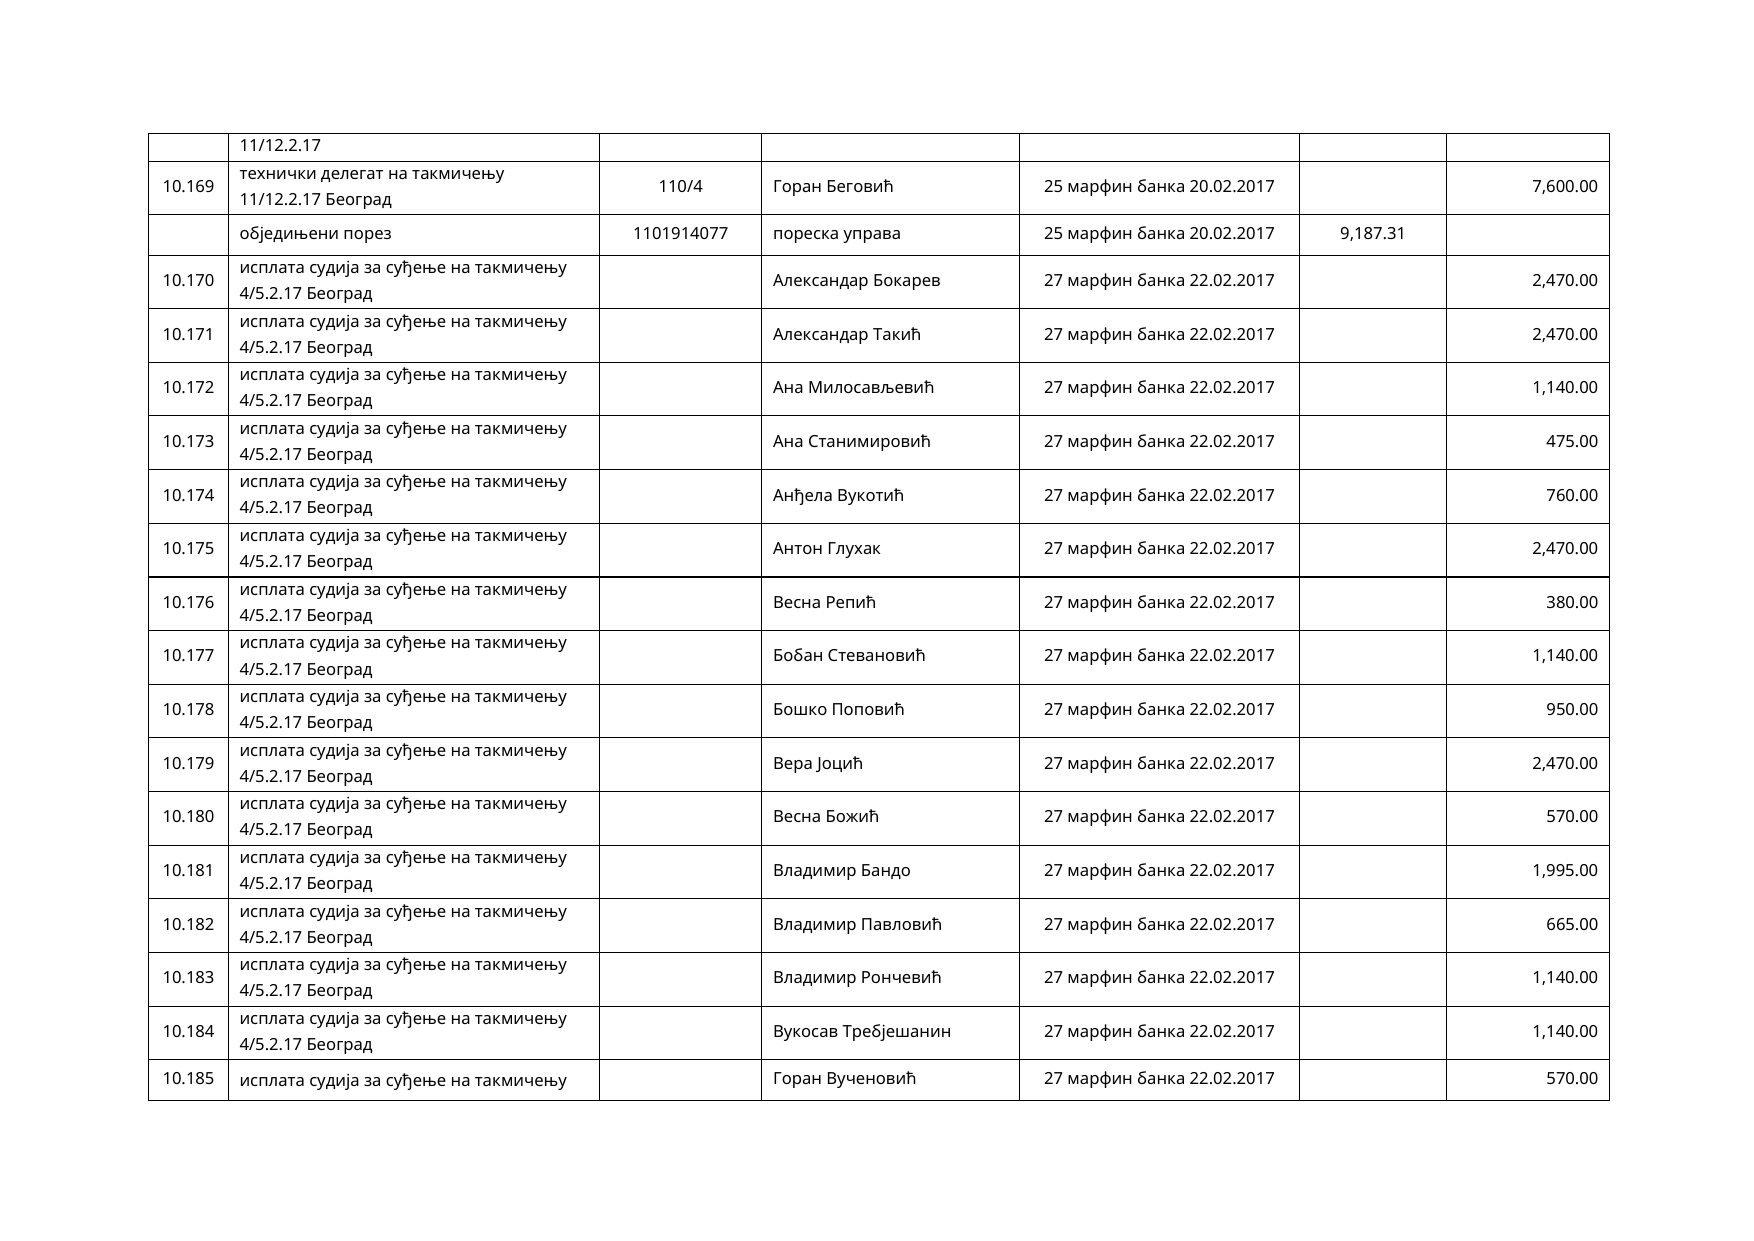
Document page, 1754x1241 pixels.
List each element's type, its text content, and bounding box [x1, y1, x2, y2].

table_cell 10.178 [149, 685, 228, 737]
table_cell [1300, 363, 1446, 415]
table_cell исплата судија за суђење на такмичењу 4/5.2.17 Београд [229, 524, 599, 576]
table_cell [1300, 631, 1446, 684]
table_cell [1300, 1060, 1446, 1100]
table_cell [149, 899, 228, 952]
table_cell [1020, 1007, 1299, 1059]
table_cell исплата судија за суђење на такмичењу 4/5.2.17 Београд [229, 363, 599, 415]
table_cell [1300, 309, 1446, 362]
table_cell 110/3 [600, 134, 761, 161]
table_cell 1,140.00 [1447, 363, 1609, 415]
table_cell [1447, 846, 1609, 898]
table_cell исплата судија за суђење на такмичењу 4/5.2.17 Београд [229, 256, 599, 308]
table_cell исплата судија за суђење на такмичењу 4/5.2.17 Београд [229, 792, 599, 844]
table_cell [149, 215, 228, 254]
table_cell 760.00 [1447, 470, 1609, 523]
table_cell [1447, 215, 1609, 254]
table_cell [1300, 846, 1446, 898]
table_cell 10.172 [149, 363, 228, 415]
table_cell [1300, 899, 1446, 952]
table_cell [600, 846, 761, 898]
table_cell 1,140.00 [1447, 631, 1609, 684]
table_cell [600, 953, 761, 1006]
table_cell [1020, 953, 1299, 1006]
table_cell [600, 631, 761, 684]
table_cell исплата судија за суђење на такмичењу 4/5.2.17 Београд [229, 685, 599, 737]
table_cell [1300, 416, 1446, 469]
table_cell [1300, 685, 1446, 737]
table_cell 380.00 [1447, 578, 1609, 630]
table_cell Весна Репић [762, 578, 1019, 630]
table_cell исплата судија за суђење на такмичењу 4/5.2.17 Београд [229, 631, 599, 684]
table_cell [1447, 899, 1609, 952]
table_cell 2,470.00 [1447, 738, 1609, 791]
table_cell 475.00 [1447, 416, 1609, 469]
table_cell 10.176 [149, 578, 228, 630]
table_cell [229, 134, 599, 161]
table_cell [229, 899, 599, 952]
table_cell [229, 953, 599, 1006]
table_cell исплата судија за суђење на такмичењу 4/5.2.17 Београд [229, 578, 599, 630]
table_cell 2,470.00 [1447, 309, 1609, 362]
table_cell 1101914077 [600, 215, 761, 254]
table_cell Ана Милосављевић [762, 363, 1019, 415]
table_cell 10.174 [149, 470, 228, 523]
table_cell [600, 792, 761, 844]
table_cell пореска управа [762, 215, 1019, 254]
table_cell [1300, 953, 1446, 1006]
table_cell 27 марфин банка 22.02.2017 [1020, 363, 1299, 415]
table_cell Антон Глухак [762, 524, 1019, 576]
table_cell [600, 416, 761, 469]
table_cell [1300, 134, 1446, 161]
table_cell [600, 470, 761, 523]
table_cell 25 марфин банка 20.02.2017 [1020, 162, 1299, 214]
table_cell 27 марфин банка 22.02.2017 [1020, 256, 1299, 308]
table_cell исплата судија за суђење на такмичењу 4/5.2.17 Београд [229, 416, 599, 469]
table_cell 27 марфин банка 22.02.2017 [1020, 416, 1299, 469]
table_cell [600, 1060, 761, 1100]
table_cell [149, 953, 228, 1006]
table_cell [1300, 792, 1446, 844]
table_cell обједињени порез [229, 215, 599, 254]
table_cell [600, 685, 761, 737]
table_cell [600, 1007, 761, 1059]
table_cell 570.00 [1447, 792, 1609, 844]
table_cell исплата судија за суђење на такмичењу 4/5.2.17 Београд [229, 470, 599, 523]
table_cell исплата судија за суђење на такмичењу 4/5.2.17 Београд [229, 846, 599, 898]
table_cell Анђела Вукотић [762, 470, 1019, 523]
table_cell Бобан Стевановић [762, 631, 1019, 684]
table_cell 27 марфин банка 22.02.2017 [1020, 470, 1299, 523]
table_cell 7,600.00 [1447, 162, 1609, 214]
table_cell Вера Јоцић [762, 738, 1019, 791]
table_cell 10.169 [149, 162, 228, 214]
table_cell [600, 738, 761, 791]
table_cell 27 марфин банка 22.02.2017 [1020, 524, 1299, 576]
table_cell Весна Божић [762, 792, 1019, 844]
table_cell 10.181 [149, 846, 228, 898]
table_cell Бошко Поповић [762, 685, 1019, 737]
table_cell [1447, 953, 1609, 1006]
table_cell 27 марфин банка 22.02.2017 [1020, 738, 1299, 791]
table_cell исплата судија за суђење на такмичењу 4/5.2.17 Београд [229, 738, 599, 791]
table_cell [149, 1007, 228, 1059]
table_cell [600, 524, 761, 576]
table_cell 25 марфин банка 20.02.2017 [1020, 215, 1299, 254]
table_cell Александар Бокарев [762, 256, 1019, 308]
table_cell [1020, 134, 1299, 161]
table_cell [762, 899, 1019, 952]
table_cell [600, 578, 761, 630]
table_cell [1300, 524, 1446, 576]
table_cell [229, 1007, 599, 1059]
table_cell 27 марфин банка 22.02.2017 [1020, 631, 1299, 684]
table_cell Владимир Бандо [762, 846, 1019, 898]
table_cell Александар Такић [762, 309, 1019, 362]
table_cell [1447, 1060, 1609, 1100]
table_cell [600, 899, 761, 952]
table_cell 10.179 [149, 738, 228, 791]
table_cell [1300, 470, 1446, 523]
table_cell 10.171 [149, 309, 228, 362]
table_cell 27 марфин банка 22.02.2017 [1020, 309, 1299, 362]
table_cell 110/4 [600, 162, 761, 214]
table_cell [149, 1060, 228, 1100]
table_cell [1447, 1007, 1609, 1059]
table_cell исплата судија за суђење на такмичењу 4/5.2.17 Београд [229, 309, 599, 362]
table_cell [1300, 162, 1446, 214]
table_cell Горан Беговић [762, 162, 1019, 214]
table_cell 10.180 [149, 792, 228, 844]
table_cell Небојша Петровић [762, 134, 1019, 161]
table_cell 10.168 [149, 134, 228, 161]
table_cell [1300, 578, 1446, 630]
table_cell [600, 309, 761, 362]
table_cell 2,470.00 [1447, 524, 1609, 576]
table_cell 10.177 [149, 631, 228, 684]
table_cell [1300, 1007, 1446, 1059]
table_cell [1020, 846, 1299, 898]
table_cell 10.175 [149, 524, 228, 576]
table_cell [600, 363, 761, 415]
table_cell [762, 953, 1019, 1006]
table_cell 950.00 [1447, 685, 1609, 737]
table_cell 27 марфин банка 22.02.2017 [1020, 685, 1299, 737]
table_cell 27 марфин банка 22.02.2017 [1020, 578, 1299, 630]
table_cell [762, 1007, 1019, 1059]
table_cell технички делегат на такмичењу 11/12.2.17 Београд [229, 162, 599, 214]
table_cell 6,400.00 [1447, 134, 1609, 161]
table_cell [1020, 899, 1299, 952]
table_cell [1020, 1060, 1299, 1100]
table_cell 27 марфин банка 22.02.2017 [1020, 792, 1299, 844]
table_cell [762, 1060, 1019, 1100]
table_cell [600, 256, 761, 308]
table_cell [1300, 256, 1446, 308]
table_cell [1300, 738, 1446, 791]
table_cell Ана Станимировић [762, 416, 1019, 469]
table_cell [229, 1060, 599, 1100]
table_cell 10.173 [149, 416, 228, 469]
table_cell 9,187.31 [1300, 215, 1446, 254]
table_cell 2,470.00 [1447, 256, 1609, 308]
table_cell 10.170 [149, 256, 228, 308]
